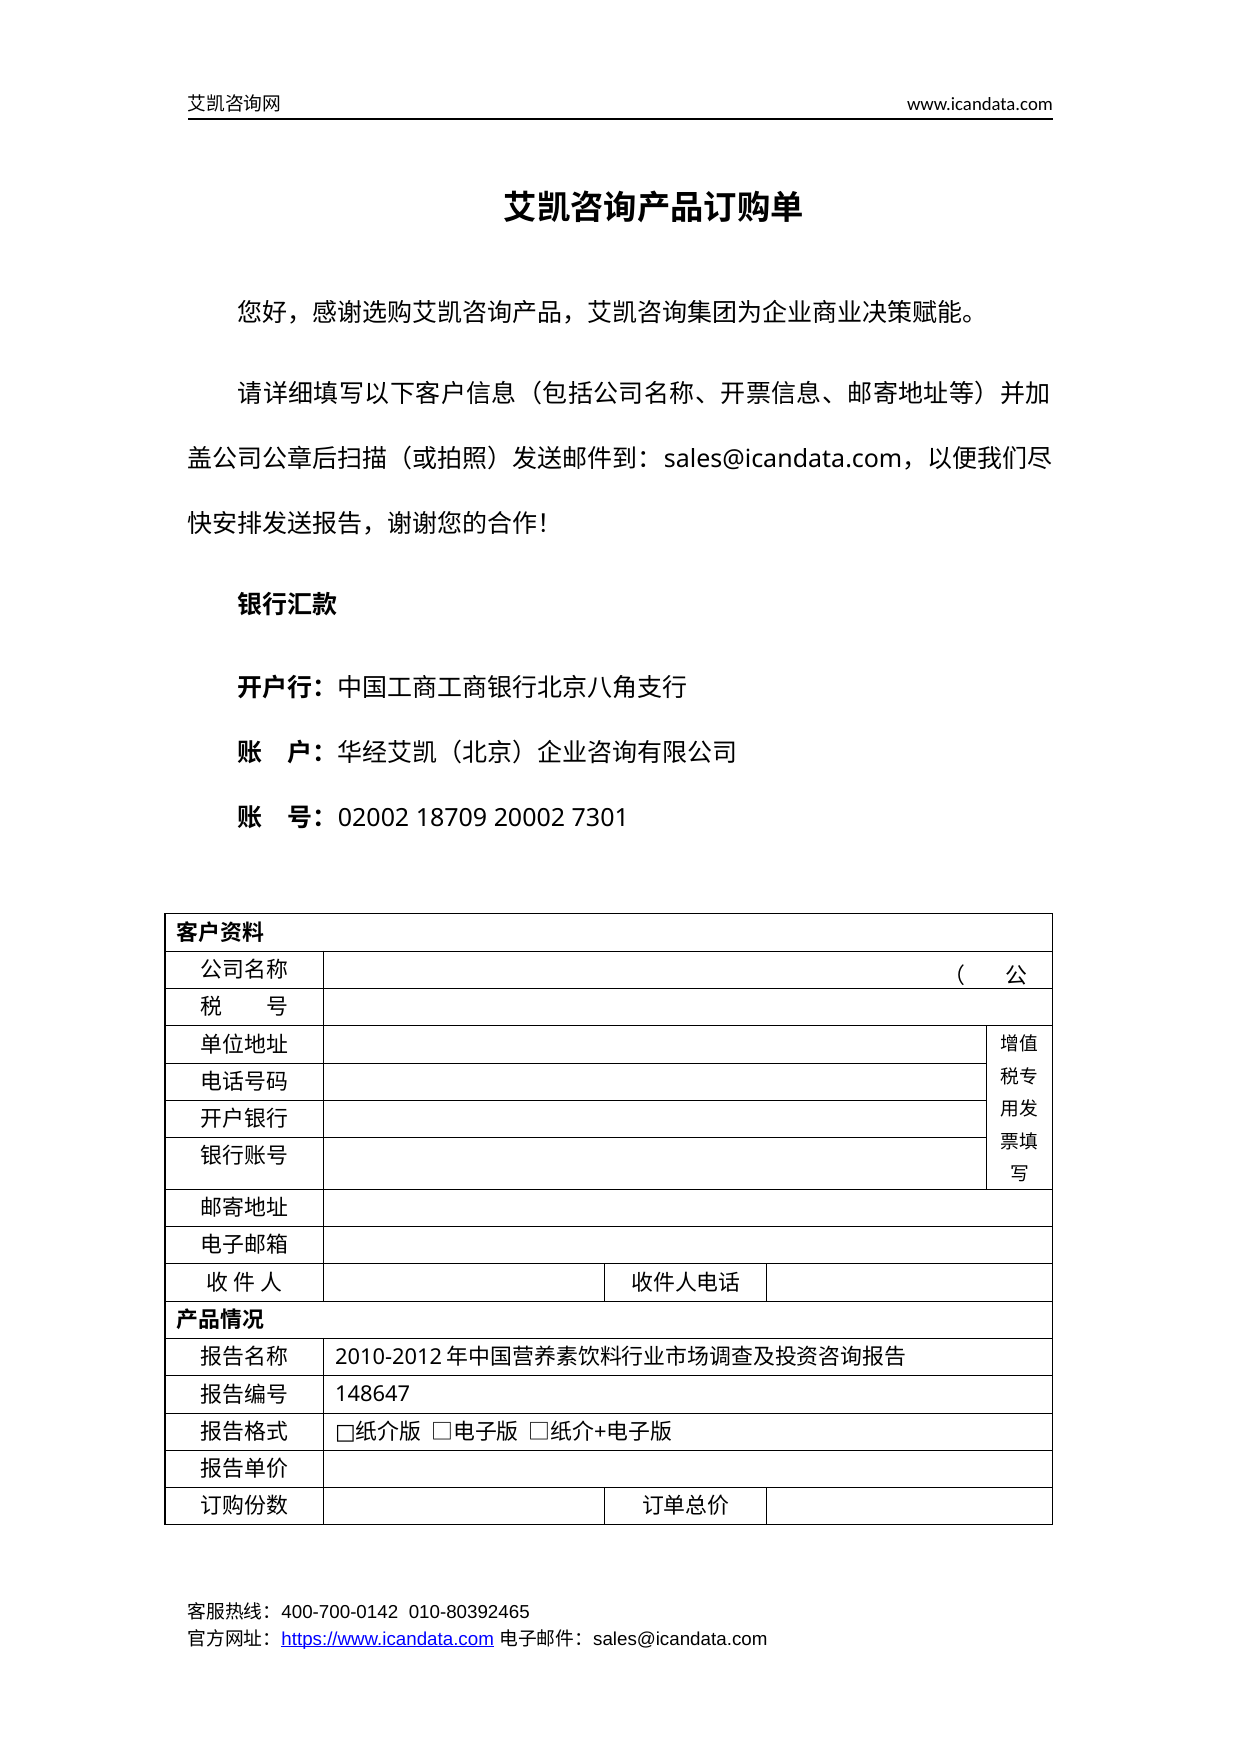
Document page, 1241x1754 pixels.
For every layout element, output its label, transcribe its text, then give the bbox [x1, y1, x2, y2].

table_cell [324, 1101, 986, 1137]
table_cell 收 件 人 [166, 1264, 323, 1301]
table_cell 报告格式 [166, 1414, 323, 1450]
text 艾凯咨询产品订购单 [187, 172, 1053, 237]
table_cell 订购份数 [166, 1488, 323, 1524]
table_cell [324, 952, 1052, 988]
text 银行汇款 [187, 570, 1053, 635]
table_cell 电子邮箱 [166, 1227, 323, 1263]
table_cell 收件人电话 [605, 1264, 766, 1301]
table_cell 订单总价 [605, 1488, 766, 1524]
table_cell 税 号 [166, 989, 323, 1025]
table_cell 邮寄地址 [166, 1190, 323, 1226]
table_cell 产品情况 [166, 1302, 1052, 1338]
table_cell [324, 1227, 1052, 1263]
table_cell 增值税专用发票填写 [987, 1026, 1052, 1189]
text 开户行：中国工商工商银行北京八角支行 [187, 653, 1053, 718]
table_cell □纸介版 □电子版 □纸介+电子版 [324, 1414, 1052, 1450]
table_cell 148647 [324, 1376, 1052, 1412]
text 您好，感谢选购艾凯咨询产品，艾凯咨询集团为企业商业决策赋能。 [187, 278, 1053, 343]
table_cell [767, 1488, 1052, 1524]
text 请详细填写以下客户信息（包括公司名称、开票信息、邮寄地址等）并加盖公司公章后扫描（或拍照）发送邮件到：sales@icandata.com，以便我们尽快安排发送报告，谢谢您的合作！ [187, 359, 1053, 554]
table_cell [324, 1026, 986, 1062]
table_cell [767, 1264, 1052, 1301]
table_cell 报告名称 [166, 1339, 323, 1375]
table_cell [324, 1488, 604, 1524]
table_cell [324, 1451, 1052, 1487]
table_cell 2010-2012年中国营养素饮料行业市场调查及投资咨询报告 [324, 1339, 1052, 1375]
text 账 户：华经艾凯（北京）企业咨询有限公司 [187, 718, 1053, 783]
table_cell 开户银行 [166, 1101, 323, 1137]
table_cell 公司名称 [166, 952, 323, 988]
table_cell [324, 1064, 986, 1100]
table_cell 电话号码 [166, 1064, 323, 1100]
table_cell 报告编号 [166, 1376, 323, 1412]
table_cell 报告单价 [166, 1451, 323, 1487]
text 账 号：02002 18709 20002 7301 [187, 783, 1053, 848]
table_cell [324, 989, 1052, 1025]
table_cell [324, 1264, 604, 1301]
table_header 客户资料 [166, 914, 1052, 951]
table_cell 银行账号 [166, 1138, 323, 1189]
table_cell [324, 1190, 1052, 1226]
table_cell 单位地址 [166, 1026, 323, 1062]
table_cell [324, 1138, 986, 1189]
